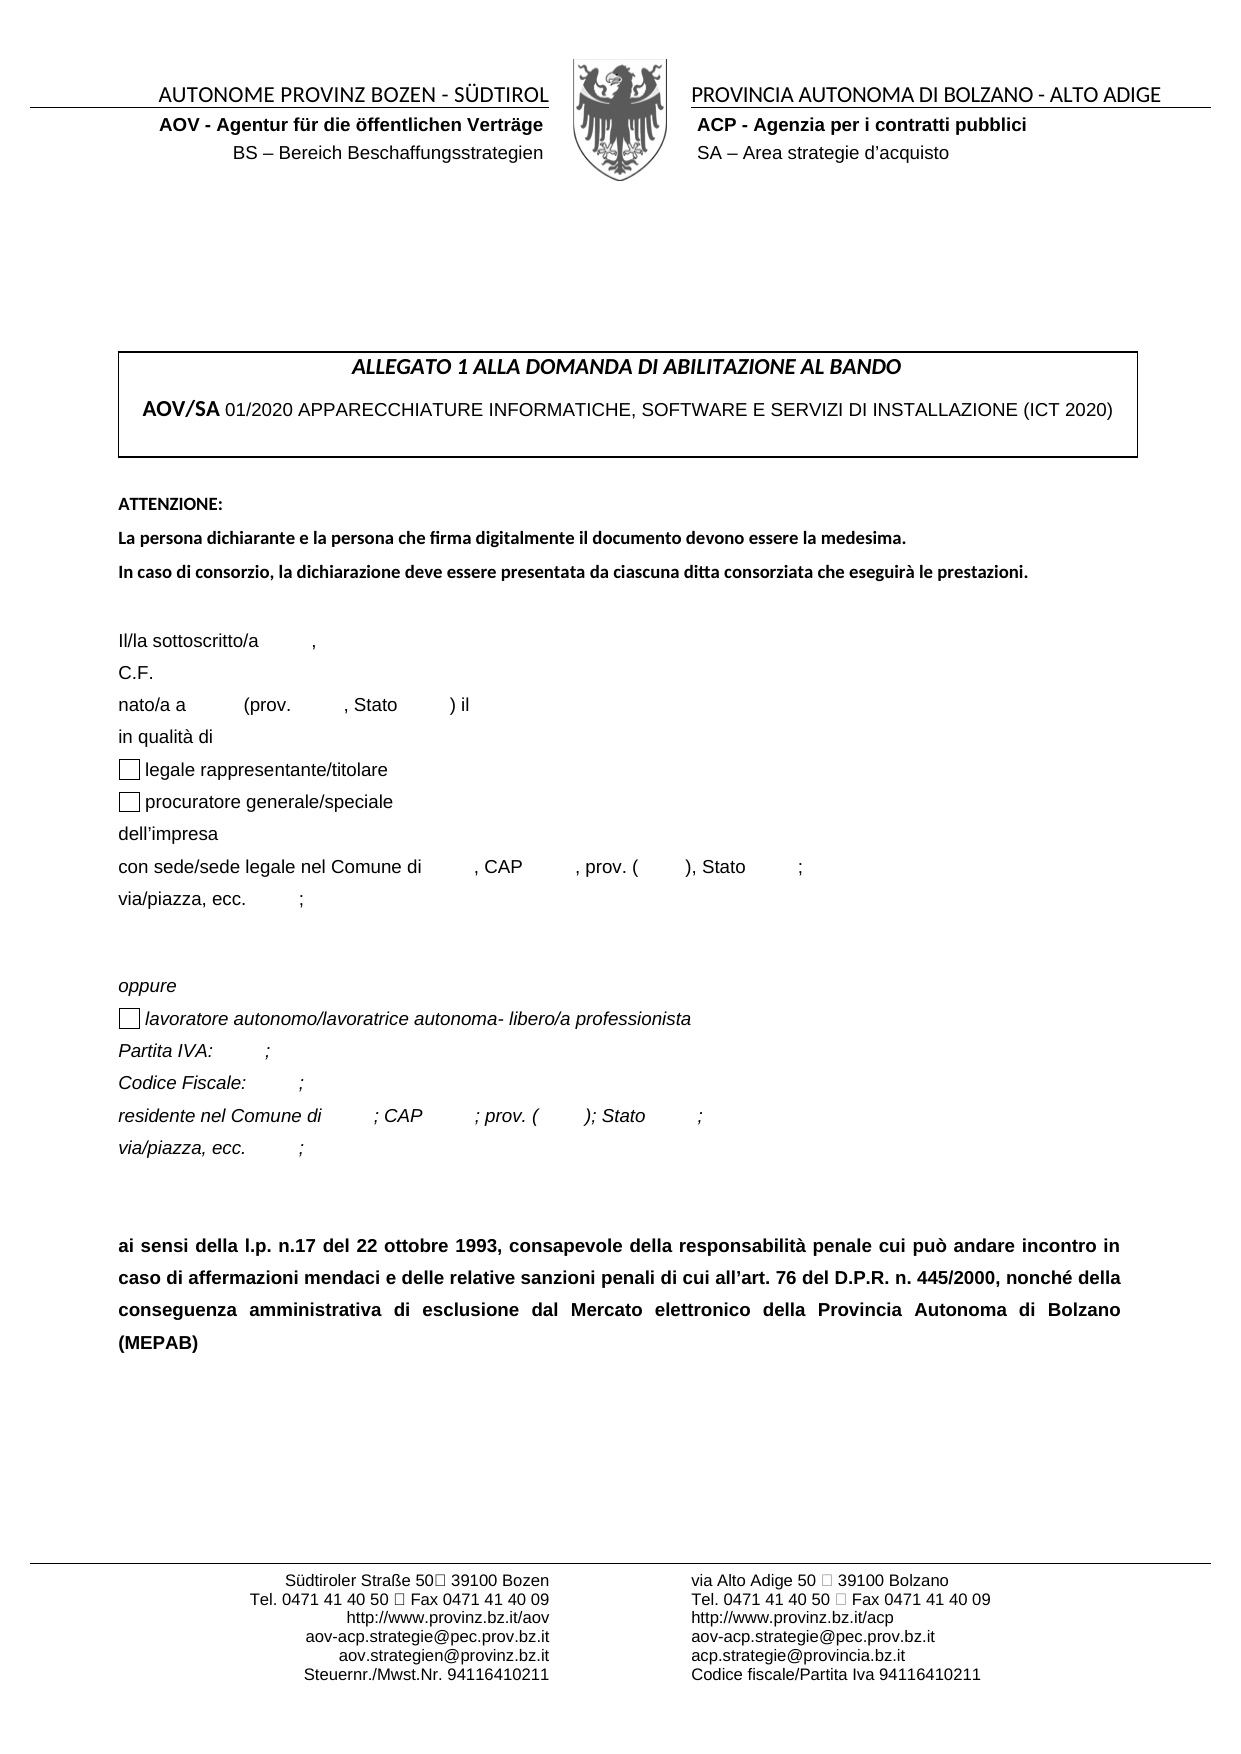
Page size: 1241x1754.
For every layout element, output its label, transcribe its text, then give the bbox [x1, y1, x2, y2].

text In caso di consorzio, la dichiarazione deve essere presentata da ciascuna ditta consorziata che eseguirà le prestazioni. [118, 561, 1122, 583]
text via/piazza, ecc. ; [118, 1137, 1122, 1158]
table_header allegato 1 alla DOMANDA DI ABILITAZIONE AL bando AOV/SA 01/2020 APPARECCHIATURE INFORMATICHE, SOFTWARE E SERVIZI DI INSTALLAZIONE (ICT 2020) [119, 353, 1137, 456]
text C.F. [118, 662, 1122, 683]
text ATTENZIONE: [118, 492, 1122, 515]
text dell’impresa [118, 823, 1122, 845]
text con sede/sede legale nel Comune di , CAP , prov. ( ), Stato ; [118, 855, 1122, 877]
text procuratore generale/speciale [118, 791, 1122, 812]
text legale rappresentante/titolare [118, 758, 1122, 780]
text La persona dichiarante e la persona che firma digitalmente il documento devono essere la medesima. [118, 526, 1122, 549]
text Partita IVA: ; [118, 1040, 1122, 1061]
text via/piazza, ecc. ; [118, 888, 1122, 909]
text nato/a a (prov. , Stato ) il [118, 694, 1122, 716]
text oppure [118, 975, 1122, 997]
text Codice Fiscale: ; [118, 1072, 1122, 1094]
text residente nel Comune di ; CAP ; prov. ( ); Stato ; [118, 1104, 1122, 1126]
picture [573, 59, 667, 181]
text ai sensi della l.p. n.17 del 22 ottobre 1993, consapevole della responsabilità penale cui può andare incontro in caso di affermazioni mendaci e delle relative sanzioni penali di cui all’art. 76 del D.P.R. n. 445/2000, nonché della conseguenza amministrativa di esclusione dal Mercato elettronico della Provincia Autonoma di Bolzano (MEPAB) [118, 1234, 1122, 1353]
text lavoratore autonomo/lavoratrice autonoma- libero/a professionista [118, 1007, 1122, 1029]
text Il/la sottoscritto/a , [118, 629, 1122, 651]
text in qualità di [118, 726, 1122, 748]
